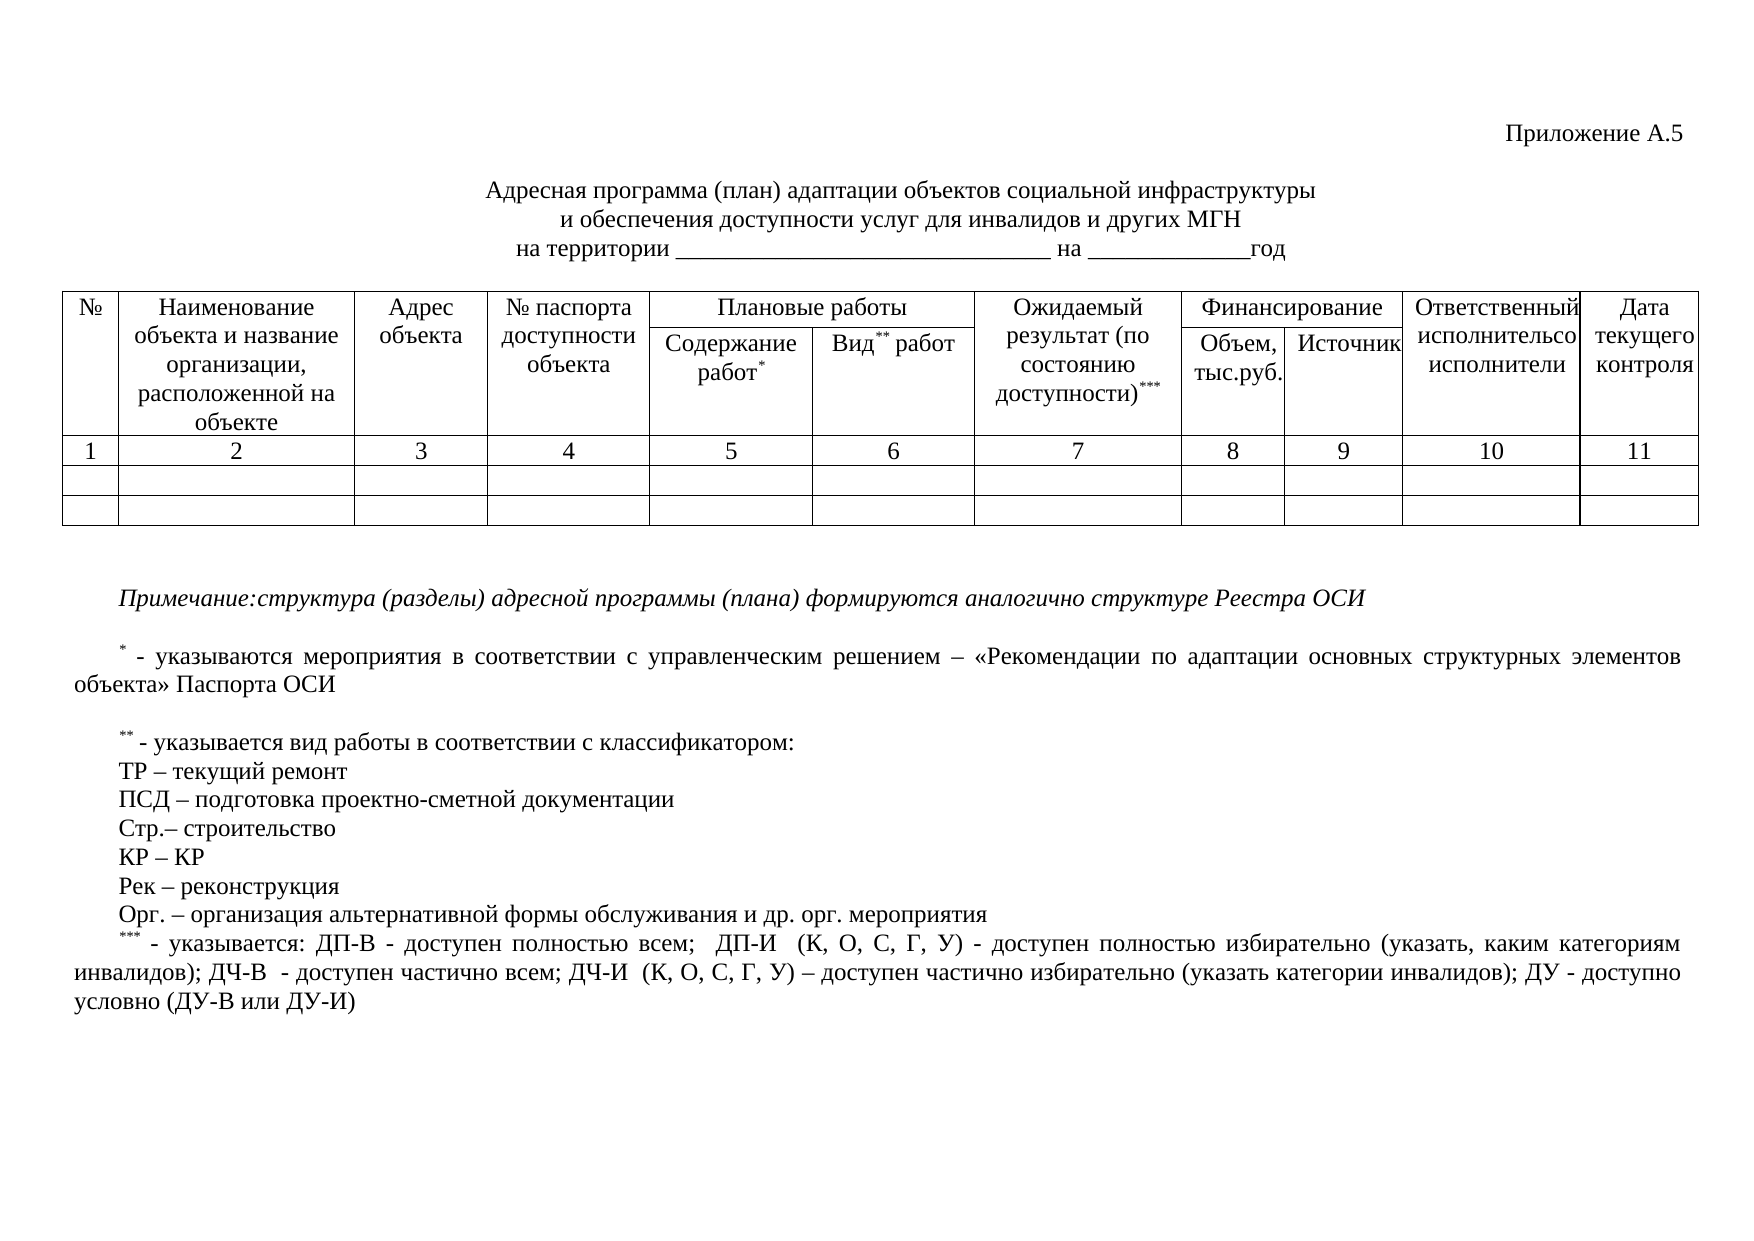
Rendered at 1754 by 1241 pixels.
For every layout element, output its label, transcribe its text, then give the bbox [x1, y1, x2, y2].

table_cell 3 [355, 436, 487, 465]
table_cell [813, 466, 974, 495]
text Адресная программа (план) адаптации объектов социальной инфраструктуры [74, 176, 1683, 204]
table_header Адрес объекта [355, 292, 487, 435]
table_cell [650, 496, 812, 525]
table_header Ожидаемый результат (по состоянию доступности)*** [975, 292, 1181, 435]
table_cell [1285, 496, 1402, 525]
table_cell [119, 496, 354, 525]
table_cell Содержание работ* [650, 328, 812, 435]
text Орг. – организация альтернативной формы обслуживания и др. орг. мероприятия [74, 899, 1683, 928]
table_cell [650, 466, 812, 495]
table_header Дата текущего контроля [1581, 292, 1698, 435]
table_header Финансирование [1182, 292, 1402, 327]
text Примечание:структура (разделы) адресной программы (плана) формируются аналогично структуре Реестра ОСИ [74, 583, 1683, 612]
text * - указываются мероприятия в соответствии с управленческим решением – «Рекомендации по адаптации основных структурных элементов объекта» Паспорта ОСИ [74, 641, 1683, 698]
table_cell Вид** работ [813, 328, 974, 435]
table_cell [813, 496, 974, 525]
table_cell 9 [1285, 436, 1402, 465]
table_cell [488, 496, 649, 525]
table_cell 10 [1403, 436, 1579, 465]
table_cell 5 [650, 436, 812, 465]
table_cell 1 [63, 436, 118, 465]
text КР – КР [74, 842, 1683, 871]
text на территории ______________________________ на _____________год [74, 233, 1683, 262]
table_header Ответственный исполнительсоисполнители [1403, 292, 1579, 435]
text ** - указывается вид работы в соответствии с классификатором: [74, 727, 1683, 756]
text Стр.– строительство [74, 813, 1683, 842]
table_cell [1403, 496, 1579, 525]
table_cell [975, 496, 1181, 525]
table_header № паспорта доступности объекта [488, 292, 649, 435]
table_cell 6 [813, 436, 974, 465]
table_cell [975, 466, 1181, 495]
table_cell 2 [119, 436, 354, 465]
text Приложение А.5 [74, 118, 1683, 147]
table_cell [119, 466, 354, 495]
table_cell 11 [1581, 436, 1698, 465]
text Рек – реконструкция [74, 871, 1683, 899]
table_cell Объем, тыс.руб. [1182, 328, 1284, 435]
table_header № [63, 292, 118, 435]
table_cell [63, 496, 118, 525]
table_cell [63, 466, 118, 495]
table_header Плановые работы [650, 292, 974, 327]
table_cell [488, 466, 649, 495]
table_cell [1403, 466, 1579, 495]
table_cell [355, 466, 487, 495]
table_cell 7 [975, 436, 1181, 465]
table_cell [1182, 466, 1284, 495]
table_cell 4 [488, 436, 649, 465]
table_cell [355, 496, 487, 525]
table_cell Источник [1285, 328, 1402, 435]
text и обеспечения доступности услуг для инвалидов и других МГН [74, 204, 1683, 233]
text *** - указывается: ДП-В - доступен полностью всем; ДП-И (К, О, С, Г, У) - доступен полностью избирательно (указать, каким категориям инвалидов); ДЧ-В - доступен частично всем; ДЧ-И (К, О, С, Г, У) – доступен частично избирательно (указать категории инвалидов); ДУ - доступно условно (ДУ-В или ДУ-И) [74, 928, 1683, 1014]
table_cell 8 [1182, 436, 1284, 465]
table_cell [1581, 466, 1698, 495]
text ПСД – подготовка проектно-сметной документации [74, 784, 1683, 813]
table_header Наименование объекта и название организации, расположенной на объекте [119, 292, 354, 435]
table_cell [1285, 466, 1402, 495]
text ТР – текущий ремонт [74, 756, 1683, 784]
table_cell [1182, 496, 1284, 525]
table_cell [1581, 496, 1698, 525]
